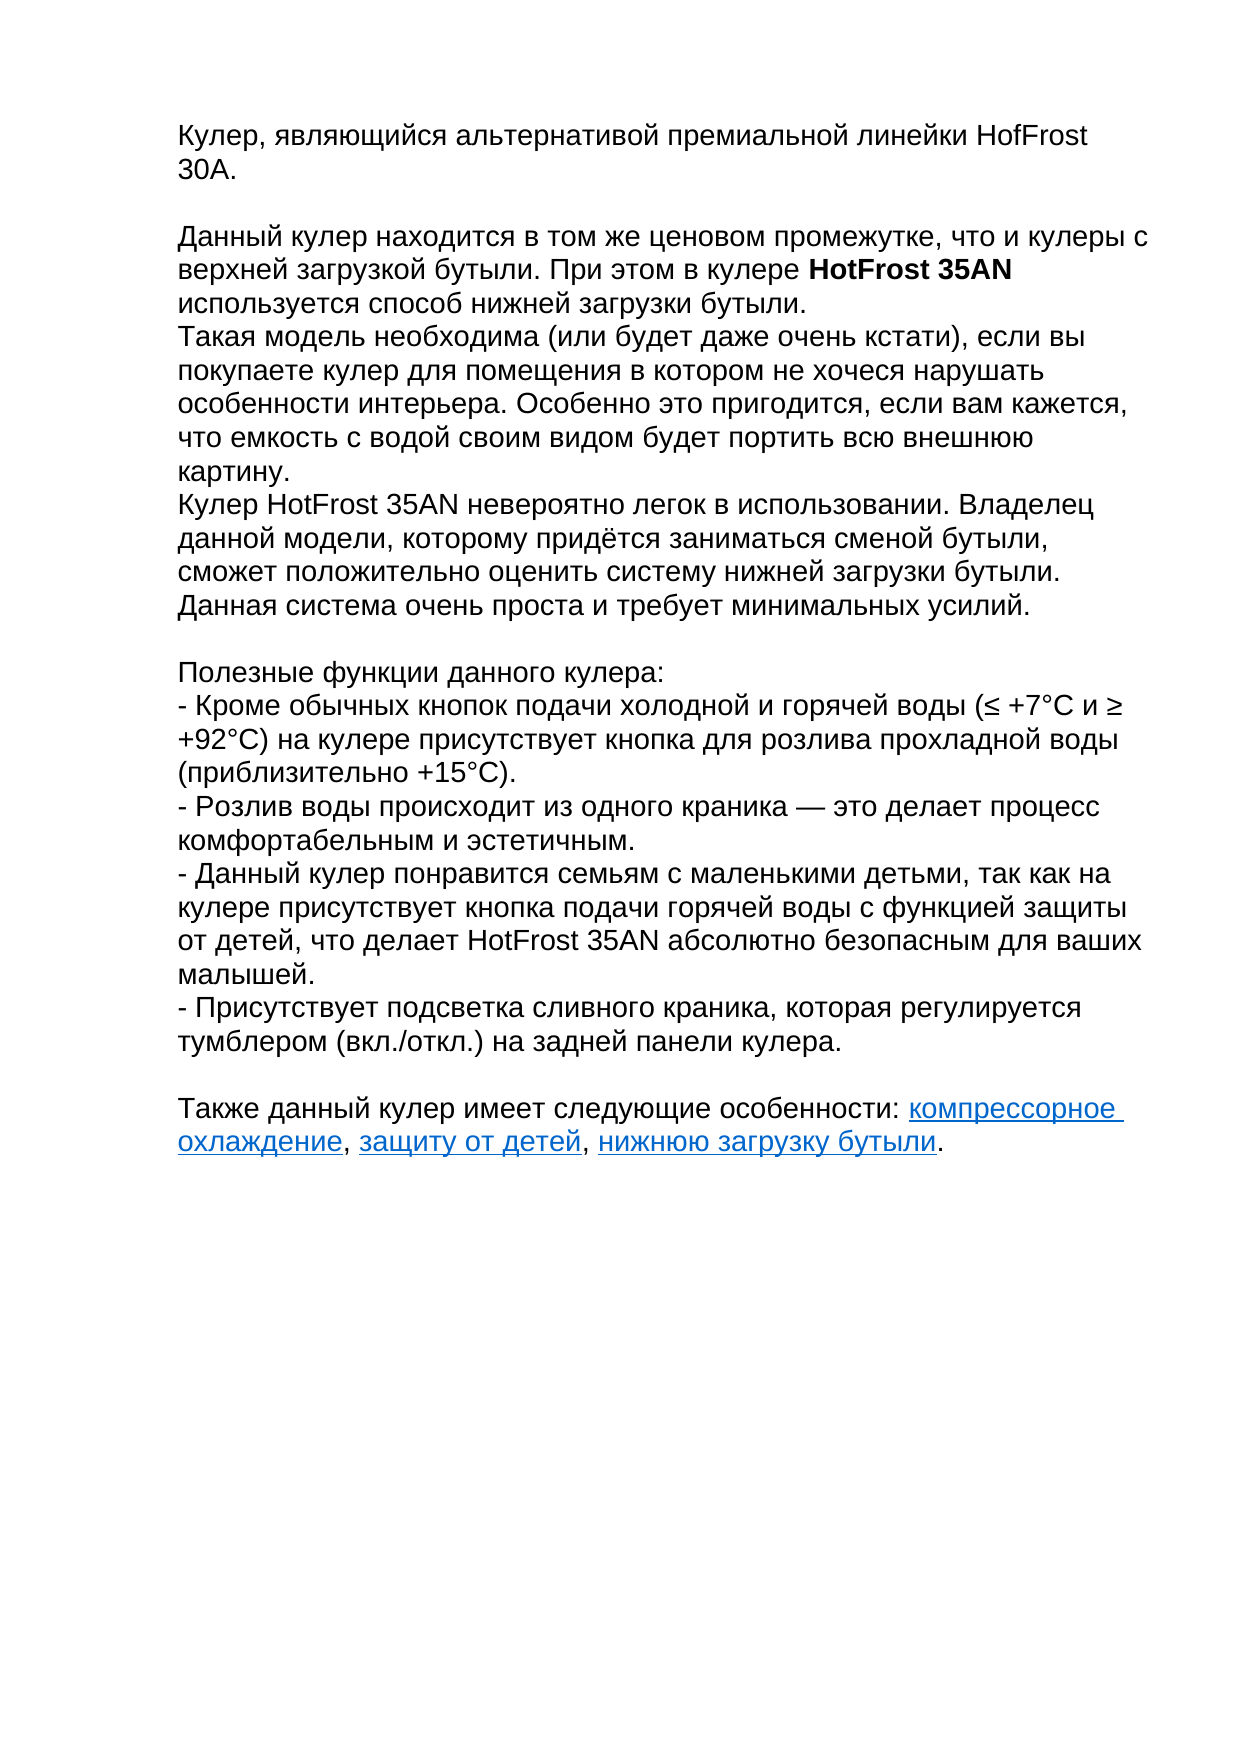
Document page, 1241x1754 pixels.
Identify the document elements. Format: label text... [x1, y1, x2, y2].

text - Кроме обычных кнопок подачи холодной и горячей воды (≤ +7°C и ≥ +92°C) на кулере присутствует кнопка для розлива прохладной воды (приблизительно +15°C). [177, 688, 1152, 789]
text Кулер HotFrost 35AN невероятно легок в использовании. Владелец данной модели, которому придётся заниматься сменой бутыли, сможет положительно оценить систему нижней загрузки бутыли. Данная система очень проста и требует минимальных усилий. Полезные функции данного кулера: [177, 487, 1152, 688]
text - Данный кулер понравится семьям с маленькими детьми, так как на кулере присутствует кнопка подачи горячей воды с функцией защиты от детей, что делает HotFrost 35AN абсолютно безопасным для ваших малышей. [177, 856, 1152, 990]
text Кулер, являющийся альтернативой премиальной линейки HofFrost 30A. Данный кулер находится в том же ценовом промежутке, что и кулеры с верхней загрузкой бутыли. При этом в кулере HotFrost 35AN используется способ нижней загрузки бутыли. [177, 118, 1152, 319]
text Также данный кулер имеет следующие особенности: компрессорное охлаждение, защиту от детей, нижнюю загрузку бутыли. [177, 1091, 1152, 1158]
text Такая модель необходима (или будет даже очень кстати), если вы покупаете кулер для помещения в котором не хочеся нарушать особенности интерьера. Особенно это пригодится, если вам кажется, что емкость с водой своим видом будет портить всю внешнюю картину. [177, 319, 1152, 487]
text - Присутствует подсветка сливного краника, которая регулируется тумблером (вкл./откл.) на задней панели кулера. [177, 990, 1152, 1057]
text - Розлив воды происходит из одного краника — это делает процесс комфортабельным и эстетичным. [177, 789, 1152, 856]
